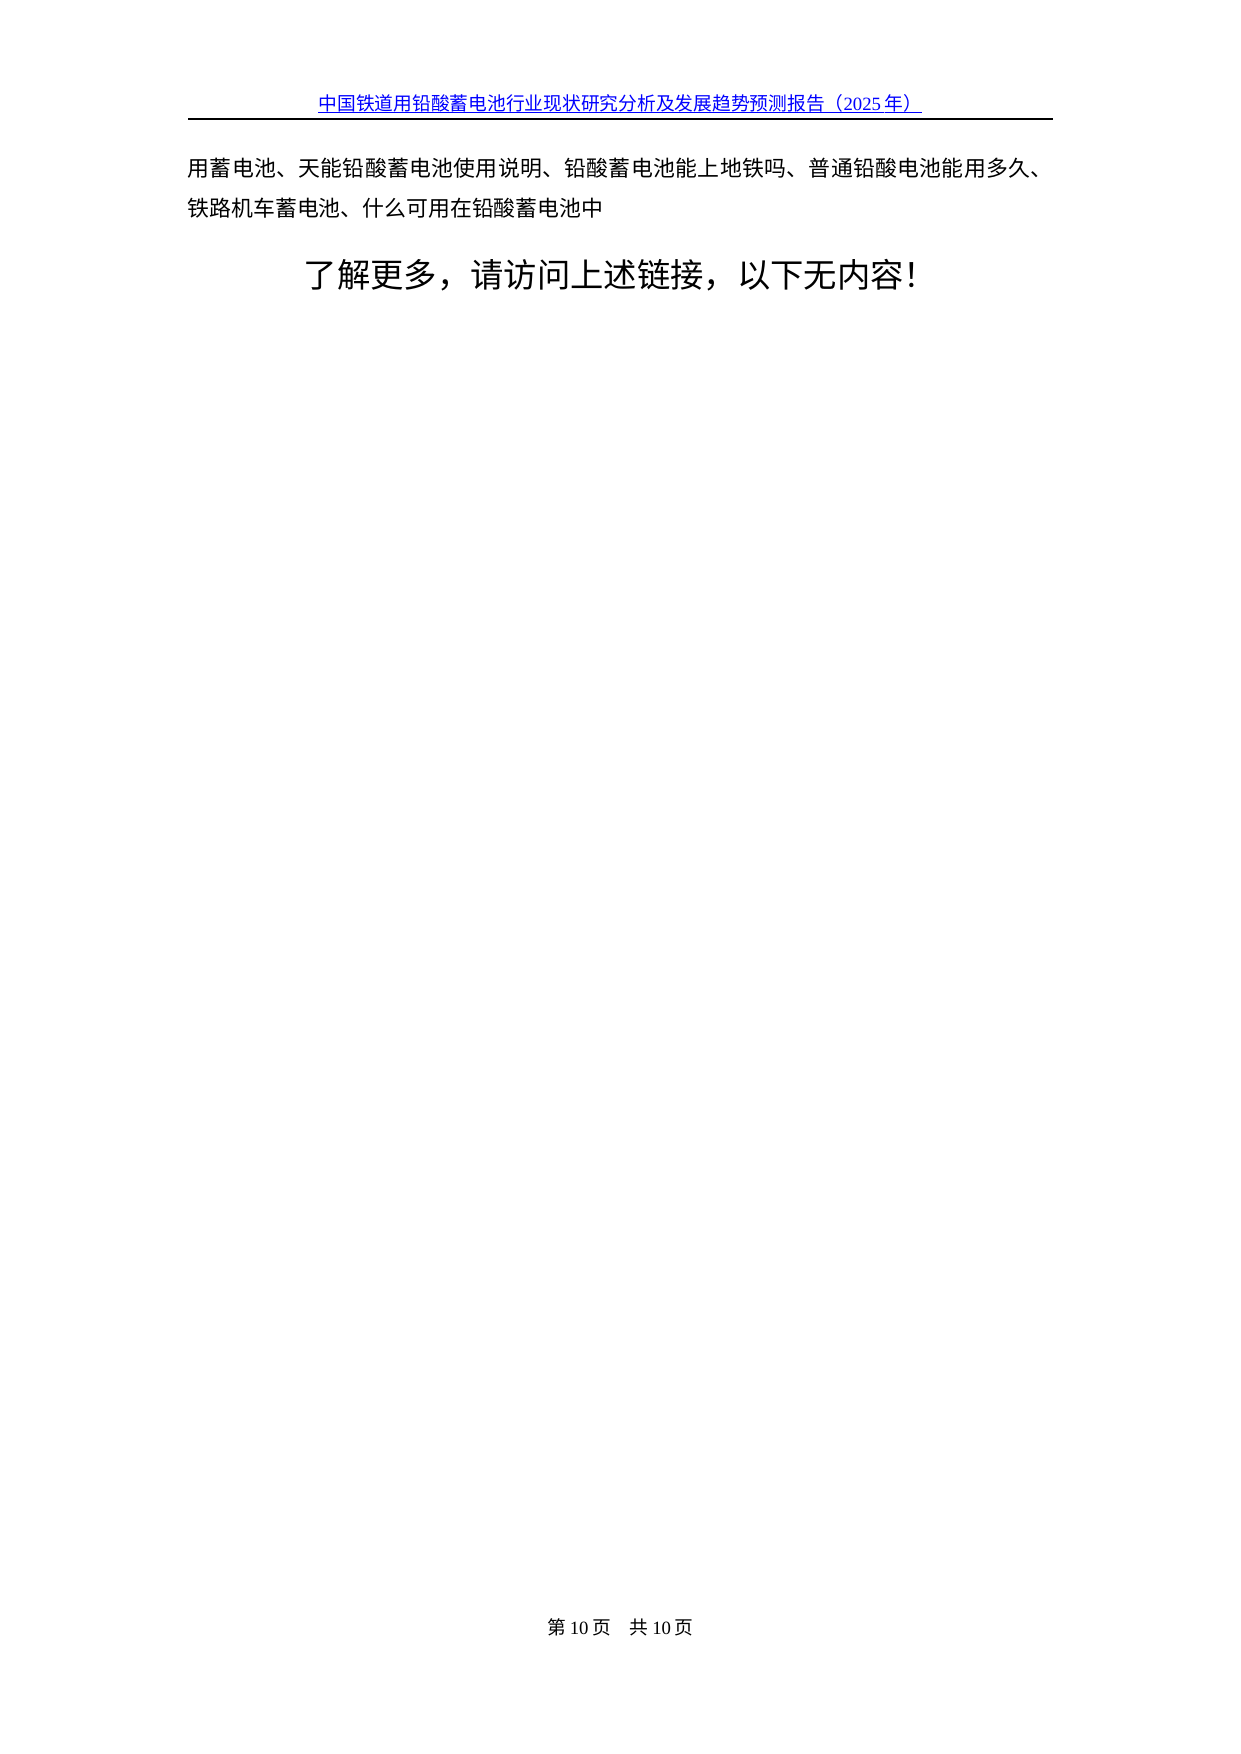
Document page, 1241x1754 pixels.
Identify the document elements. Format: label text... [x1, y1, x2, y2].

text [187, 150, 1053, 223]
title 了解更多，请访问上述链接，以下无内容！ [187, 241, 1053, 306]
